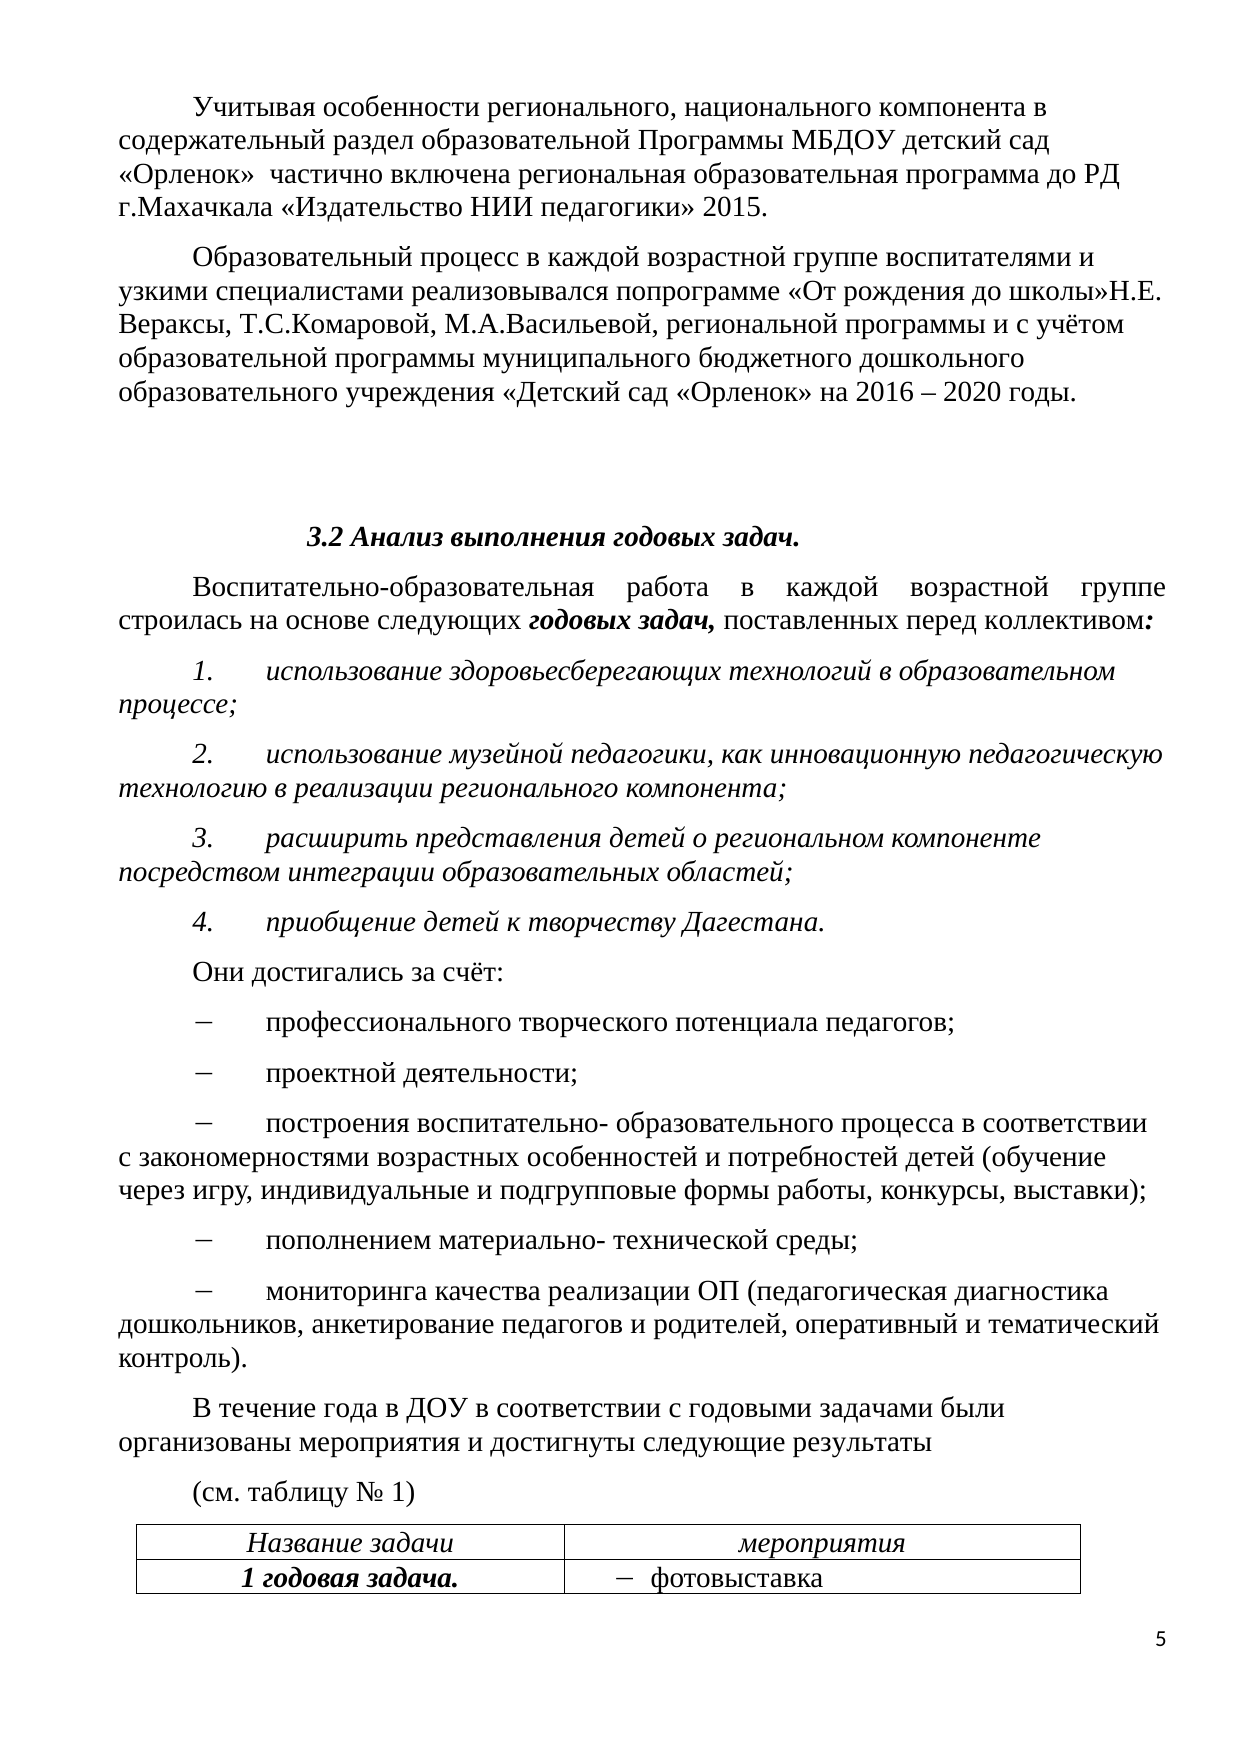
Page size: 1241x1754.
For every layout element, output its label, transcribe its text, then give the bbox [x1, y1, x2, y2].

list мониторинга качества реализации ОП (педагогическая диагностика дошкольников, анкетирование педагогов и родителей, оперативный и тематический контроль). [118, 1273, 1167, 1373]
text 3.2 Анализ выполнения годовых задач. [0, 519, 1167, 552]
text Учитывая особенности регионального, национального компонента в содержательный раздел образовательной Программы МБДОУ детский сад «Орленок» частично включена региональная образовательная программа до РД г.Махачкала «Издательство НИИ педагогики» 2015. [118, 89, 1167, 223]
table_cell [137, 1560, 564, 1593]
text Воспитательно-образовательная работа в каждой возрастной группе строилась на основе следующих годовых задач, поставленных перед коллективом: [118, 569, 1167, 636]
text В течение года в ДОУ в соответствии с годовыми задачами были организованы мероприятия и достигнуты следующие результаты [118, 1390, 1167, 1457]
list приобщение детей к творчеству Дагестана. [118, 904, 1167, 937]
list расширить представления детей о региональном компоненте посредством интеграции образовательных областей; [118, 820, 1167, 887]
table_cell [565, 1560, 1080, 1593]
text Образовательный процесс в каждой возрастной группе воспитателями и узкими специалистами реализовывался попрограмме «От рождения до школы»Н.Е. Вераксы, Т.С.Комаровой, М.А.Васильевой, региональной программы и с учётом образовательной программы муниципального бюджетного дошкольного образовательного учреждения «Детский сад «Орленок» на 2016 – 2020 годы. [118, 239, 1167, 407]
list пополнением материально- технической среды; [118, 1222, 1167, 1256]
text (см. таблицу № 1) [118, 1474, 1167, 1507]
text Они достигались за счёт: [118, 954, 1167, 988]
list проектной деятельности; [118, 1055, 1167, 1088]
list построения воспитательно- образовательного процесса в соответствии с закономерностями возрастных особенностей и потребностей детей (обучение через игру, индивидуальные и подгрупповые формы работы, конкурсы, выставки); [118, 1105, 1167, 1206]
list профессионального творческого потенциала педагогов; [118, 1004, 1167, 1038]
list использование музейной педагогики, как инновационную педагогическую технологию в реализации регионального компонента; [118, 736, 1167, 803]
table_header мероприятия [565, 1525, 1080, 1559]
table_header Название задачи [137, 1525, 564, 1559]
list использование здоровьесберегающих технологий в образовательном процессе; [118, 653, 1167, 720]
